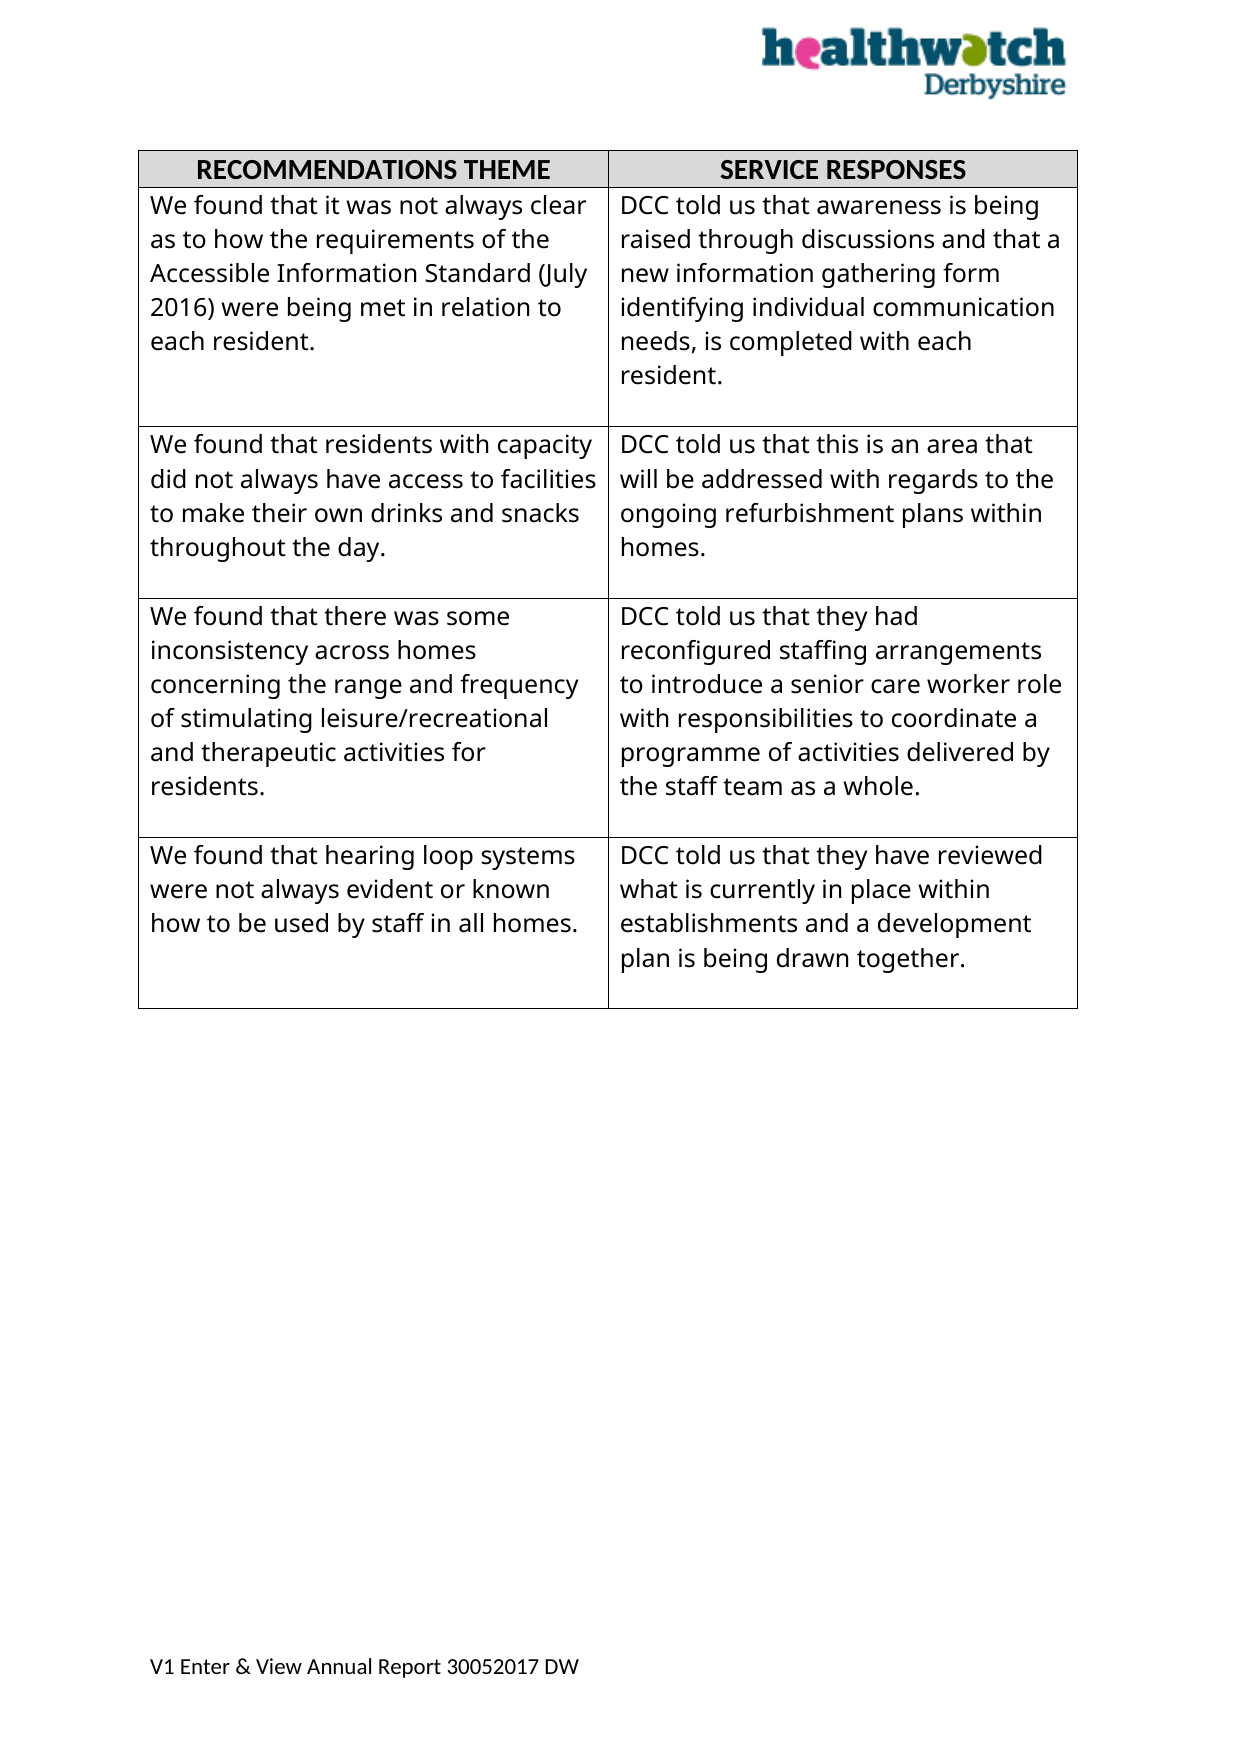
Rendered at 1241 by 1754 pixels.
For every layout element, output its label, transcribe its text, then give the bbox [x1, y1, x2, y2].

table_cell DCC told us that they have reviewed what is currently in place within establishments and a development plan is being drawn together. [609, 838, 1077, 1008]
table_cell DCC told us that awareness is being raised through discussions and that a new information gathering form identifying individual communication needs, is completed with each resident. [609, 188, 1077, 426]
table_cell We found that there was some inconsistency across homes concerning the range and frequency of stimulating leisure/recreational and therapeutic activities for residents. [139, 599, 608, 837]
table_header SERVICE RESPONSES [609, 151, 1077, 187]
table_cell We found that it was not always clear as to how the requirements of the Accessible Information Standard (July 2016) were being met in relation to each resident. [139, 188, 608, 426]
table_header RECOMMENDATIONS THEME [139, 151, 608, 187]
table_cell We found that hearing loop systems were not always evident or known how to be used by staff in all homes. [139, 838, 608, 1008]
table_cell DCC told us that they had reconfigured staffing arrangements to introduce a senior care worker role with responsibilities to coordinate a programme of activities delivered by the staff team as a whole. [609, 599, 1077, 837]
table_cell DCC told us that this is an area that will be addressed with regards to the ongoing refurbishment plans within homes. [609, 427, 1077, 597]
picture [753, 23, 1073, 104]
table_cell We found that residents with capacity did not always have access to facilities to make their own drinks and snacks throughout the day. [139, 427, 608, 597]
